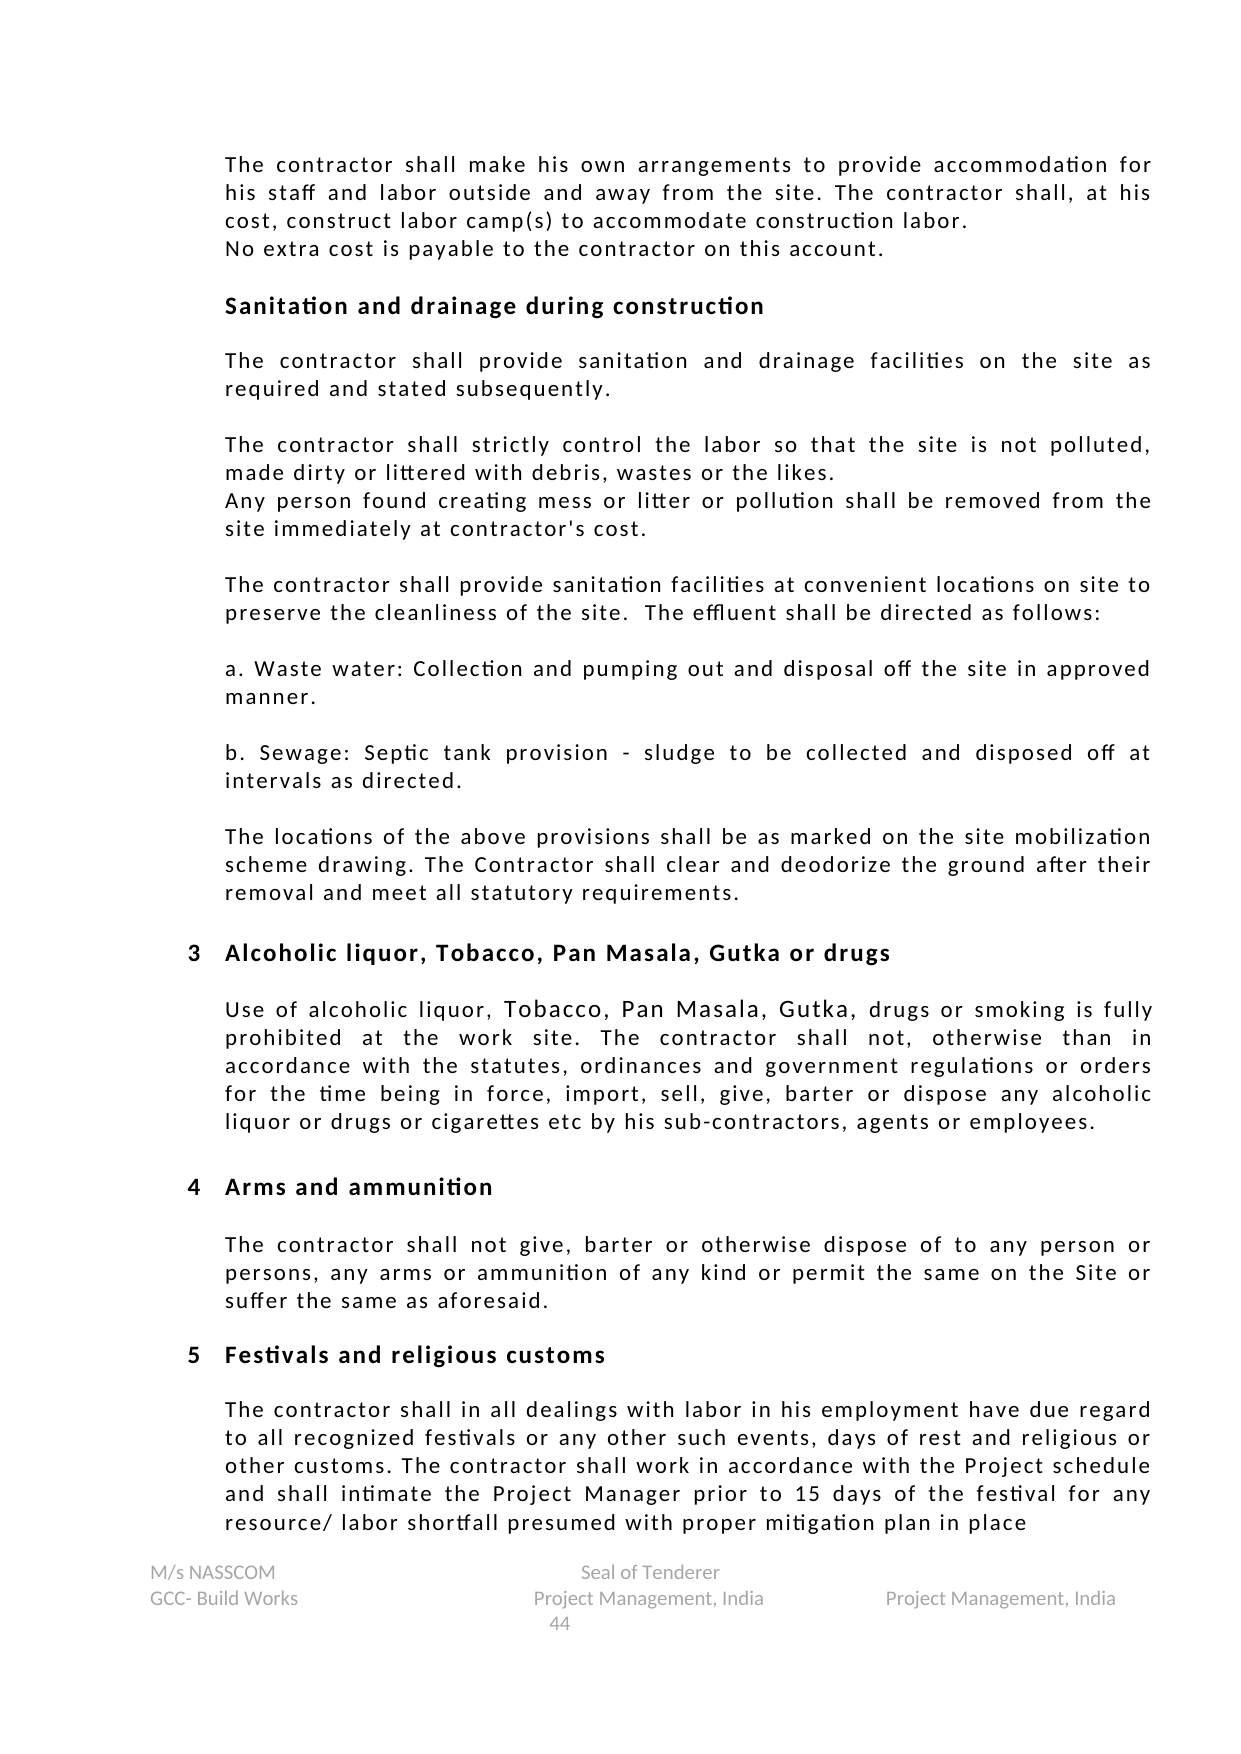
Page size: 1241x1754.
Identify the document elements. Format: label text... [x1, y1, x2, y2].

text b. Sewage: Septic tank provision - sludge to be collected and disposed off at intervals as directed. [225, 738, 1153, 794]
text 5 Festivals and religious customs [150, 1339, 1153, 1370]
text a. Waste water: Collection and pumping out and disposal off the site in approved manner. [225, 654, 1153, 710]
text The contractor shall provide sanitation facilities at convenient locations on site to preserve the cleanliness of the site. The effluent shall be directed as follows: [225, 570, 1153, 626]
text The contractor shall strictly control the labor so that the site is not polluted, made dirty or littered with debris, wastes or the likes. [225, 430, 1153, 486]
text Any person found creating mess or litter or pollution shall be removed from the site immediately at contractor's cost. [225, 486, 1153, 542]
text 4 Arms and ammunition [150, 1171, 1153, 1202]
text 3 Alcoholic liquor, Tobacco, Pan Masala, Gutka or drugs [150, 937, 1153, 967]
text Sanitation and drainage during construction [225, 290, 1153, 321]
text The contractor shall provide sanitation and drainage facilities on the site as required and stated subsequently. [225, 346, 1153, 402]
text The contractor shall make his own arrangements to provide accommodation for his staff and labor outside and away from the site. The contractor shall, at his cost, construct labor camp(s) to accommodate construction labor. [225, 150, 1153, 234]
text The contractor shall in all dealings with labor in his employment have due regard to all recognized festivals or any other such events, days of rest and religious or other customs. The contractor shall work in accordance with the Project schedule and shall intimate the Project Manager prior to 15 days of the festival for any resource/ labor shortfall presumed with proper mitigation plan in place [150, 1396, 1153, 1536]
text The locations of the above provisions shall be as marked on the site mobilization scheme drawing. The Contractor shall clear and deodorize the ground after their removal and meet all statutory requirements. [225, 822, 1153, 906]
text No extra cost is payable to the contractor on this account. [225, 234, 1153, 262]
text The contractor shall not give, barter or otherwise dispose of to any person or persons, any arms or ammunition of any kind or permit the same on the Site or suffer the same as aforesaid. [150, 1230, 1153, 1314]
text Use of alcoholic liquor, Tobacco, Pan Masala, Gutka, drugs or smoking is fully prohibited at the work site. The contractor shall not, otherwise than in accordance with the statutes, ordinances and government regulations or orders for the time being in force, import, sell, give, barter or dispose any alcoholic liquor or drugs or cigarettes etc by his sub-contractors, agents or employees. [150, 993, 1153, 1136]
